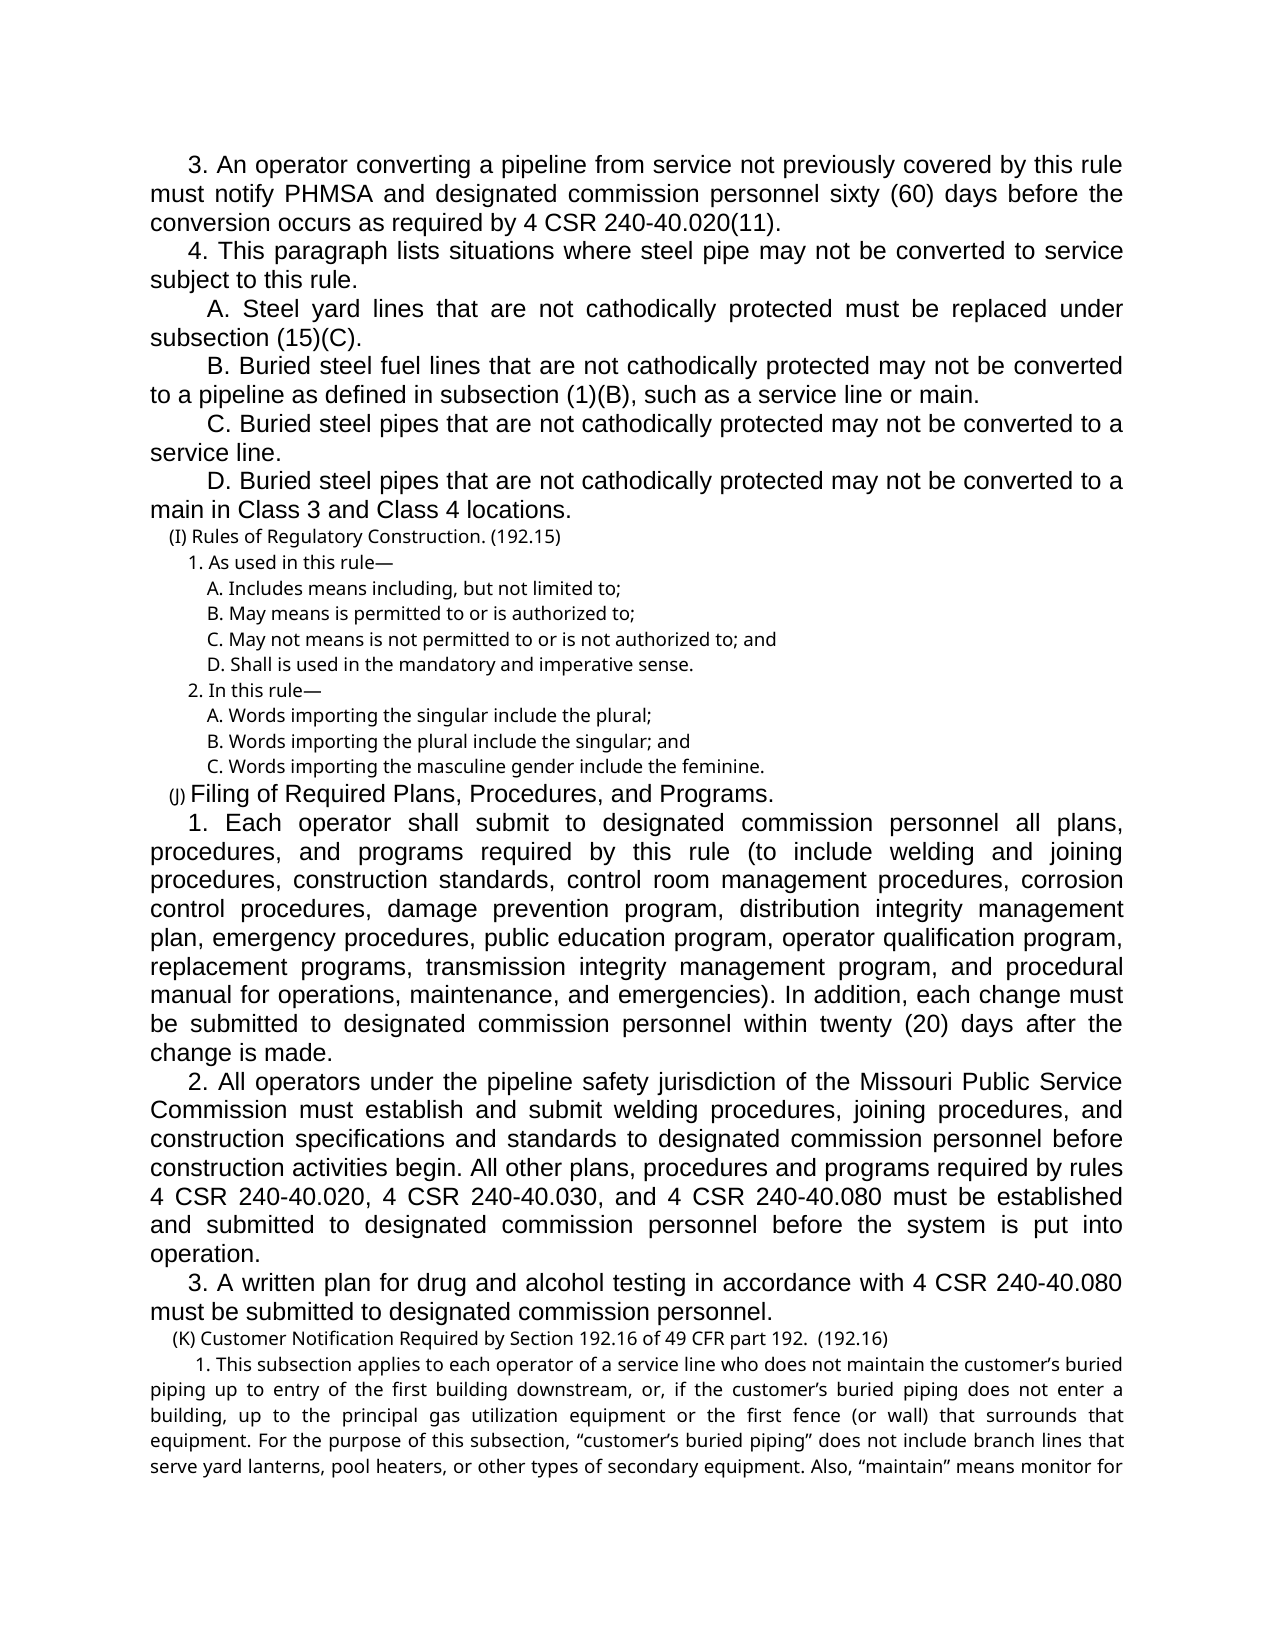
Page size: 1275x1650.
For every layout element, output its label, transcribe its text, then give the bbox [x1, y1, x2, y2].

text B. Words importing the plural include the singular; and [150, 728, 1125, 753]
text 1. Each operator shall submit to designated commission personnel all plans, procedures, and programs required by this rule (to include welding and joining procedures, construction standards, control room management procedures, corrosion control procedures, damage prevention program, distribution integrity management plan, emergency procedures, public education program, operator qualification program, replacement programs, transmission integrity management program, and procedural manual for operations, maintenance, and emergencies). In addition, each change must be submitted to designated commission personnel within twenty (20) days after the change is made. [150, 808, 1125, 1067]
text B. May means is permitted to or is authorized to; [150, 600, 1125, 626]
text (K) Customer Notification Required by Section 192.16 of 49 CFR part 192. (192.16) [150, 1325, 1125, 1351]
text C. Words importing the masculine gender include the feminine. [150, 753, 1125, 779]
text (J) Filing of Required Plans, Procedures, and Programs. [150, 779, 1125, 808]
text 2. All operators under the pipeline safety jurisdiction of the Missouri Public Service Commission must establish and submit welding procedures, joining procedures, and construction specifications and standards to designated commission personnel before construction activities begin. All other plans, procedures and programs required by rules 4 CSR 240-40.020, 4 CSR 240-40.030, and 4 CSR 240-40.080 must be established and submitted to designated commission personnel before the system is put into operation. [150, 1067, 1125, 1268]
text 3. An operator converting a pipeline from service not previously covered by this rule must notify PHMSA and designated commission personnel sixty (60) days before the conversion occurs as required by 4 CSR 240-40.020(11). [150, 150, 1125, 236]
text A. Includes means including, but not limited to; [150, 575, 1125, 600]
text C. May not means is not permitted to or is not authorized to; and [150, 626, 1125, 651]
text 4. This paragraph lists situations where steel pipe may not be converted to service subject to this rule. [150, 236, 1125, 294]
text A. Words importing the singular include the plural; [150, 702, 1125, 728]
text C. Buried steel pipes that are not cathodically protected may not be converted to a service line. [150, 409, 1125, 466]
text 3. A written plan for drug and alcohol testing in accordance with 4 CSR 240-40.080 must be submitted to designated commission personnel. [150, 1268, 1125, 1325]
text B. Buried steel fuel lines that are not cathodically protected may not be converted to a pipeline as defined in subsection (1)(B), such as a service line or main. [150, 351, 1125, 409]
text 2. In this rule— [150, 677, 1125, 702]
text A. Steel yard lines that are not cathodically protected must be replaced under subsection (15)(C). [150, 294, 1125, 351]
text 1. As used in this rule— [150, 549, 1125, 575]
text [150, 1351, 1125, 1478]
text (I) Rules of Regulatory Construction. (192.15) [150, 524, 1125, 549]
text D. Buried steel pipes that are not cathodically protected may not be converted to a main in Class 3 and Class 4 locations. [150, 466, 1125, 524]
text D. Shall is used in the mandatory and imperative sense. [150, 651, 1125, 677]
